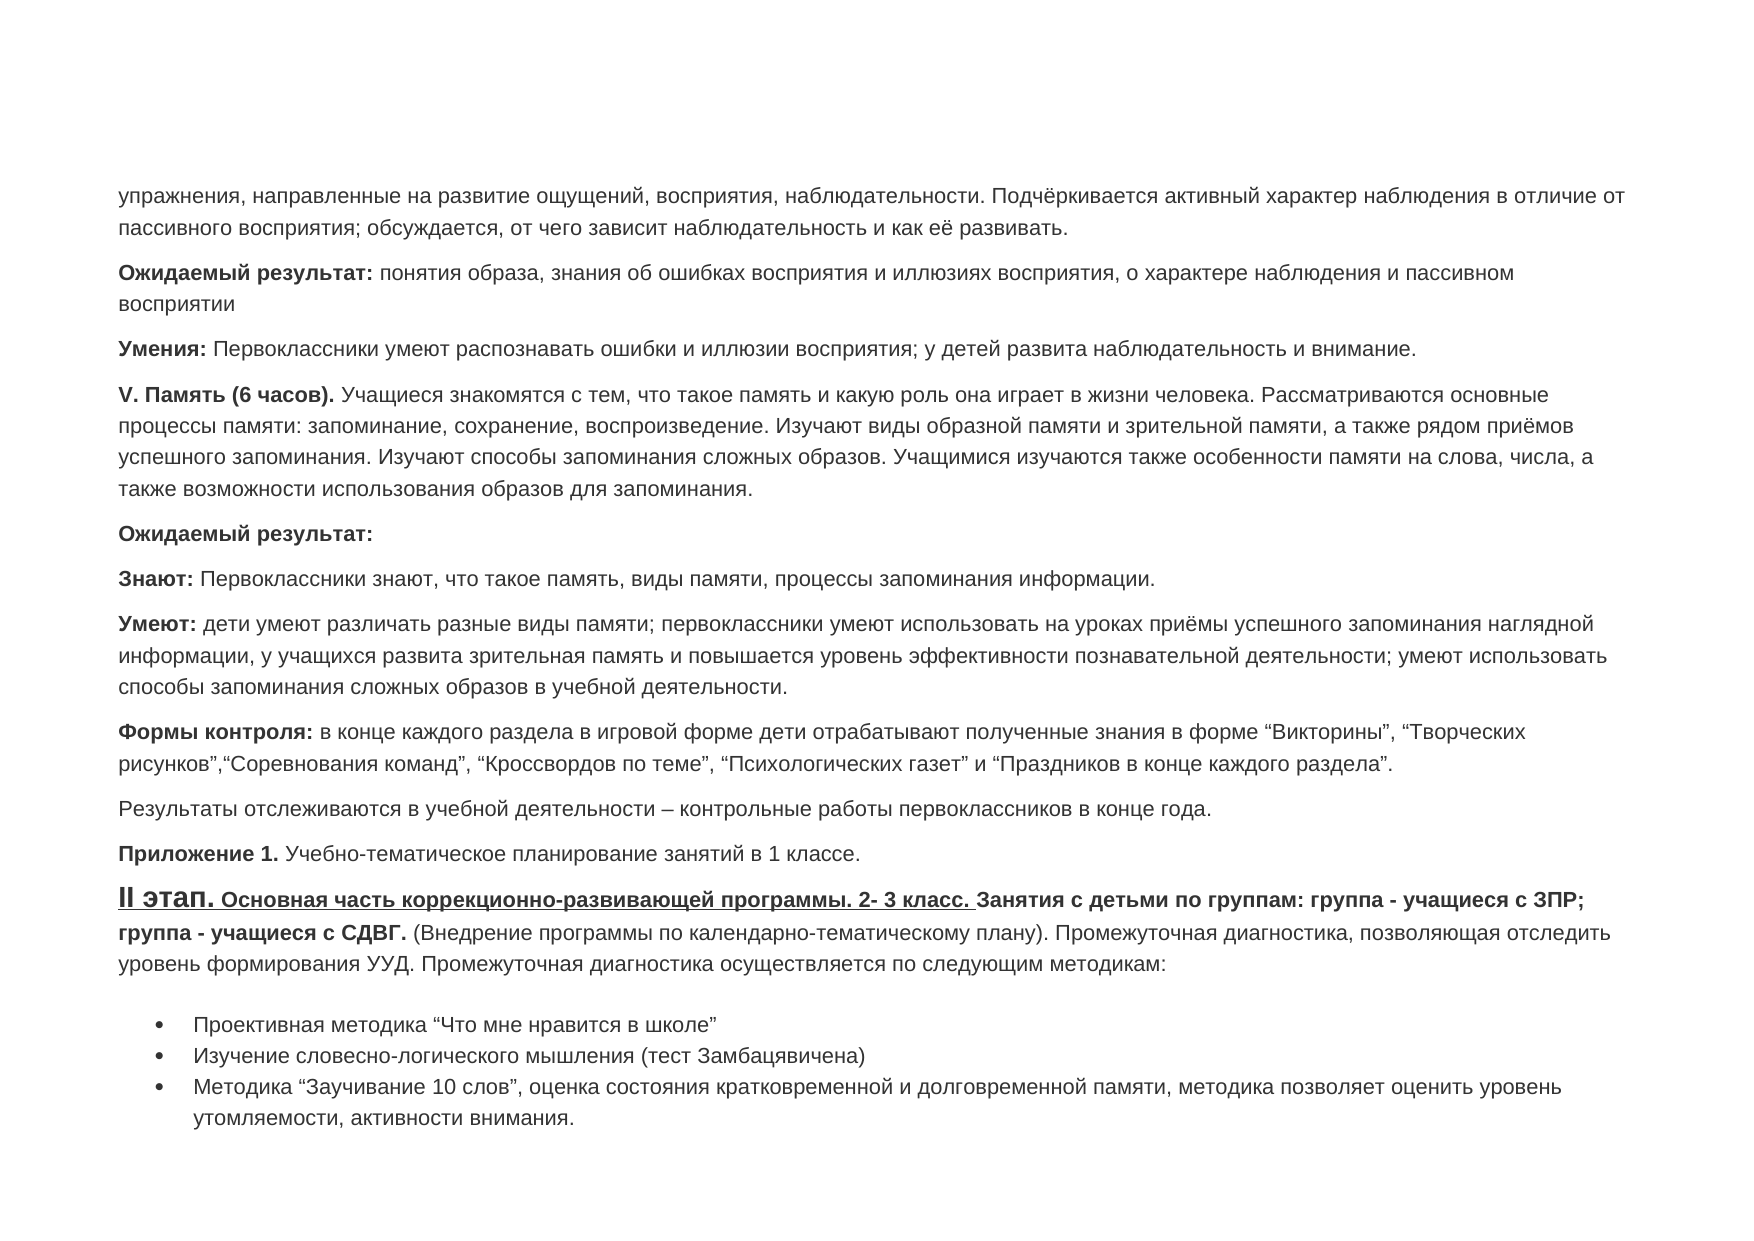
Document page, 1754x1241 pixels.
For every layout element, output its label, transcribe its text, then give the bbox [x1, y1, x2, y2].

text V. Память (6 часов). Учащиеся знакомятся с тем, что такое память и какую роль она играет в жизни человека. Рассматриваются основные процессы памяти: запоминание, сохранение, воспроизведение. Изучают виды образной памяти и зрительной памяти, а также рядом приёмов успешного запоминания. Изучают способы запоминания сложных образов. Учащимися изучаются также особенности памяти на слова, числа, а также возможности использования образов для запоминания. [118, 376, 1636, 501]
text Результаты отслеживаются в учебной деятельности – контрольные работы первоклассников в конце года. [118, 790, 1636, 821]
list Проективная методика “Что мне нравится в школе” [156, 1006, 1636, 1037]
text Приложение 1. Учебно-тематическое планирование занятий в 1 классе. [118, 835, 1636, 866]
text Формы контроля: в конце каждого раздела в игровой форме дети отрабатывают полученные знания в форме “Викторины”, “Творческих рисунков”,“Соревнования команд”, “Кроссвордов по теме”, “Психологических газет” и “Праздников в конце каждого раздела”. [118, 713, 1636, 776]
text Ожидаемый результат: [118, 515, 1636, 546]
text Ожидаемый результат: понятия образа, знания об ошибках восприятия и иллюзиях восприятия, о характере наблюдения и пассивном восприятии [118, 254, 1636, 316]
text Знают: Первоклассники знают, что такое память, виды памяти, процессы запоминания информации. [118, 560, 1636, 591]
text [118, 177, 1636, 240]
list Изучение словесно-логического мышления (тест Замбацявичена) [156, 1037, 1636, 1068]
text Умеют: дети умеют различать разные виды памяти; первоклассники умеют использовать на уроках приёмы успешного запоминания наглядной информации, у учащихся развита зрительная память и повышается уровень эффективности познавательной деятельности; умеют использовать способы запоминания сложных образов в учебной деятельности. [118, 605, 1636, 699]
text II этап. Основная часть коррекционно-развивающей программы. 2- 3 класс. Занятия с детьми по группам: группа - учащиеся с ЗПР; группа - учащиеся с СДВГ. (Внедрение программы по календарно-тематическому плану). Промежуточная диагностика, позволяющая отследить уровень формирования УУД. Промежуточная диагностика осуществляется по следующим методикам: [118, 880, 1636, 976]
text Умения: Первоклассники умеют распознавать ошибки и иллюзии восприятия; у детей развита наблюдательность и внимание. [118, 330, 1636, 362]
list Методика “Заучивание 10 слов”, оценка состояния кратковременной и долговременной памяти, методика позволяет оценить уровень утомляемости, активности внимания. [156, 1068, 1636, 1131]
